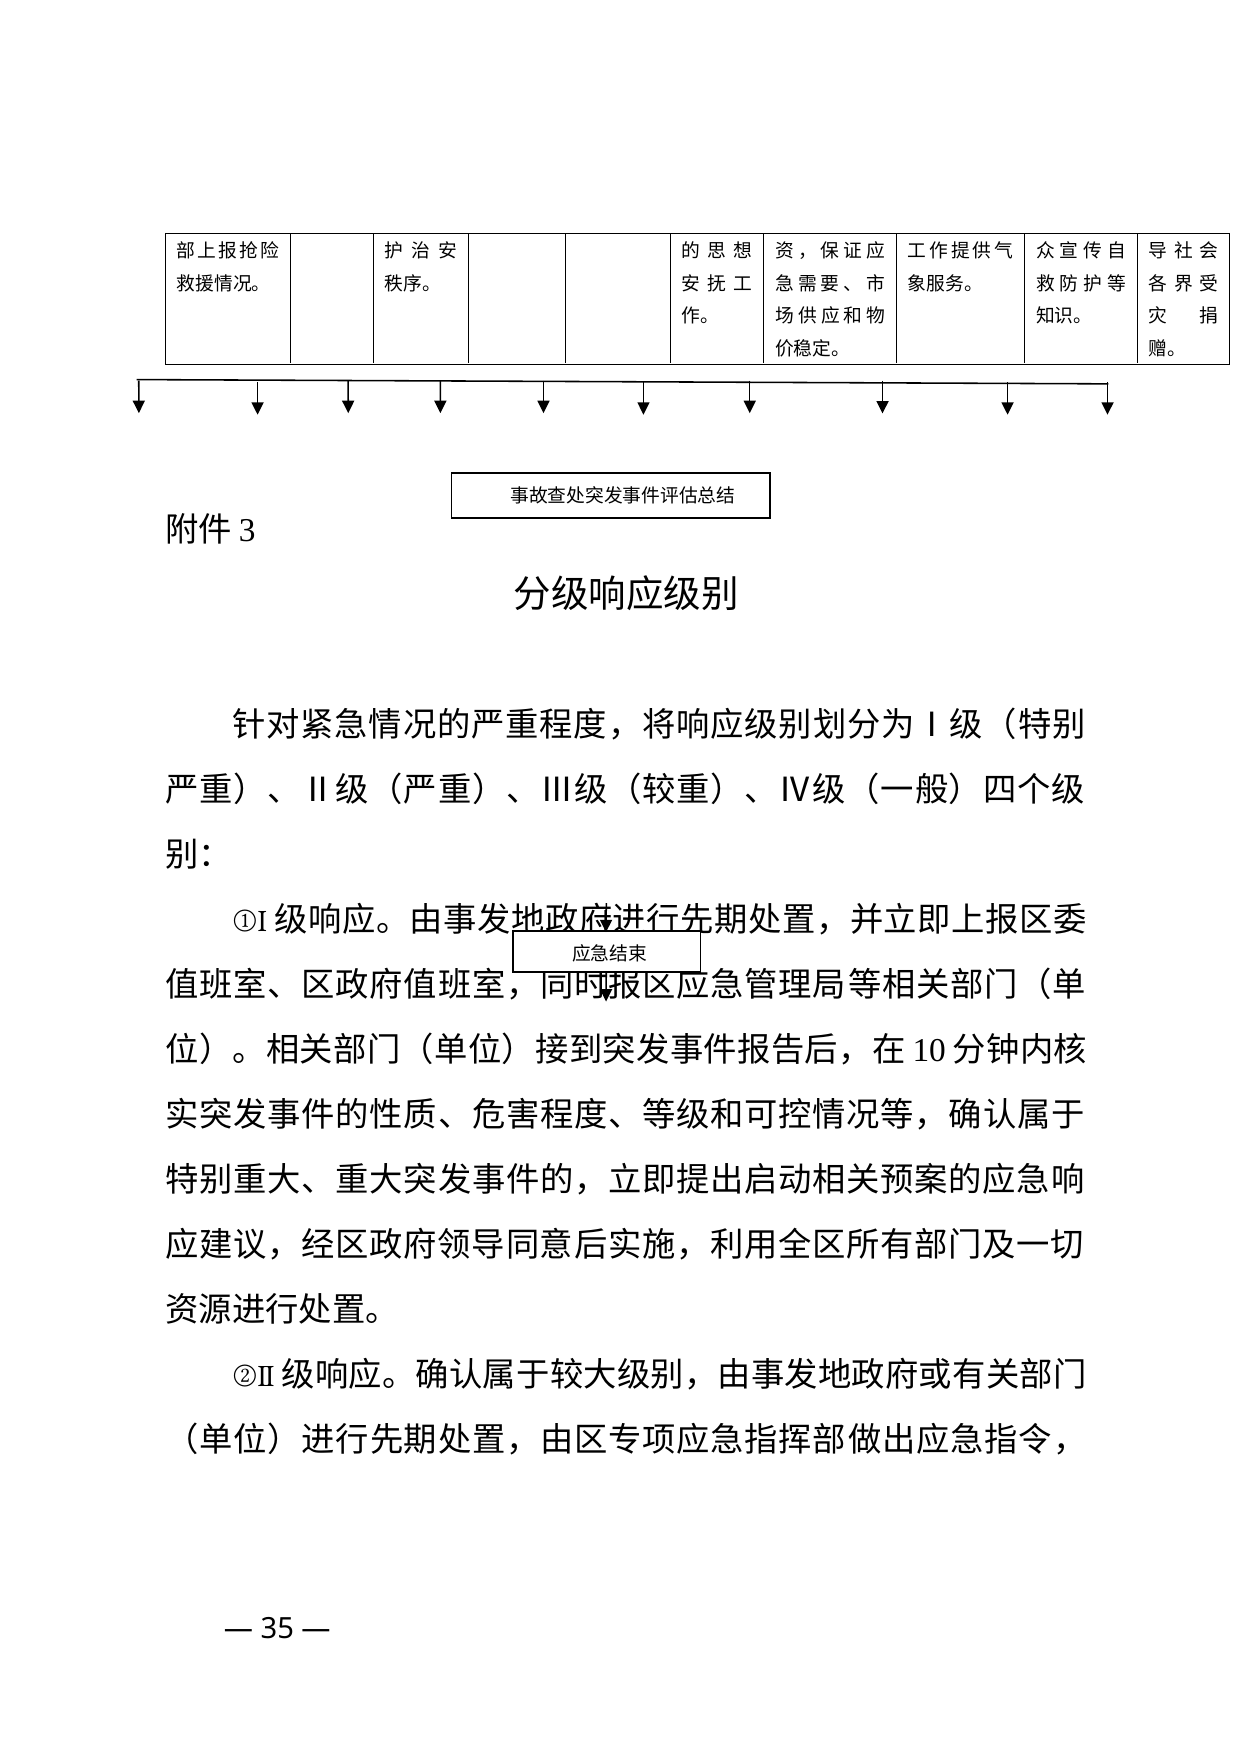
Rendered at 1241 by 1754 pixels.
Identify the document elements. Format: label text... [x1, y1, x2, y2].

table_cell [1025, 234, 1137, 363]
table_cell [374, 234, 468, 363]
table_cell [566, 234, 670, 363]
text 附件3 [165, 494, 1087, 559]
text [165, 1339, 1087, 1469]
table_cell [291, 234, 373, 363]
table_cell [1138, 234, 1229, 363]
text 针对紧急情况的严重程度，将响应级别划分为Ⅰ级（特别严重）、Ⅱ级（严重）、Ⅲ级（较重）、Ⅳ级（一般）四个级别： [165, 689, 1087, 884]
text ①Ⅰ级响应。由事发地政府进行先期处置，并立即上报区委值班室、区政府值班室，同时报区应急管理局等相关部门（单位）。相关部门（单位）接到突发事件报告后，在10分钟内核实突发事件的性质、危害程度、等级和可控情况等，确认属于特别重大、重大突发事件的，立即提出启动相关预案的应急响应建议，经区政府领导同意后实施，利用全区所有部门及一切资源进行处置。 [165, 884, 1087, 1339]
text 分级响应级别 [165, 559, 1087, 624]
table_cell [764, 234, 896, 363]
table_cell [671, 234, 763, 363]
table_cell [469, 234, 565, 363]
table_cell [897, 234, 1024, 363]
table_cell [166, 234, 290, 363]
